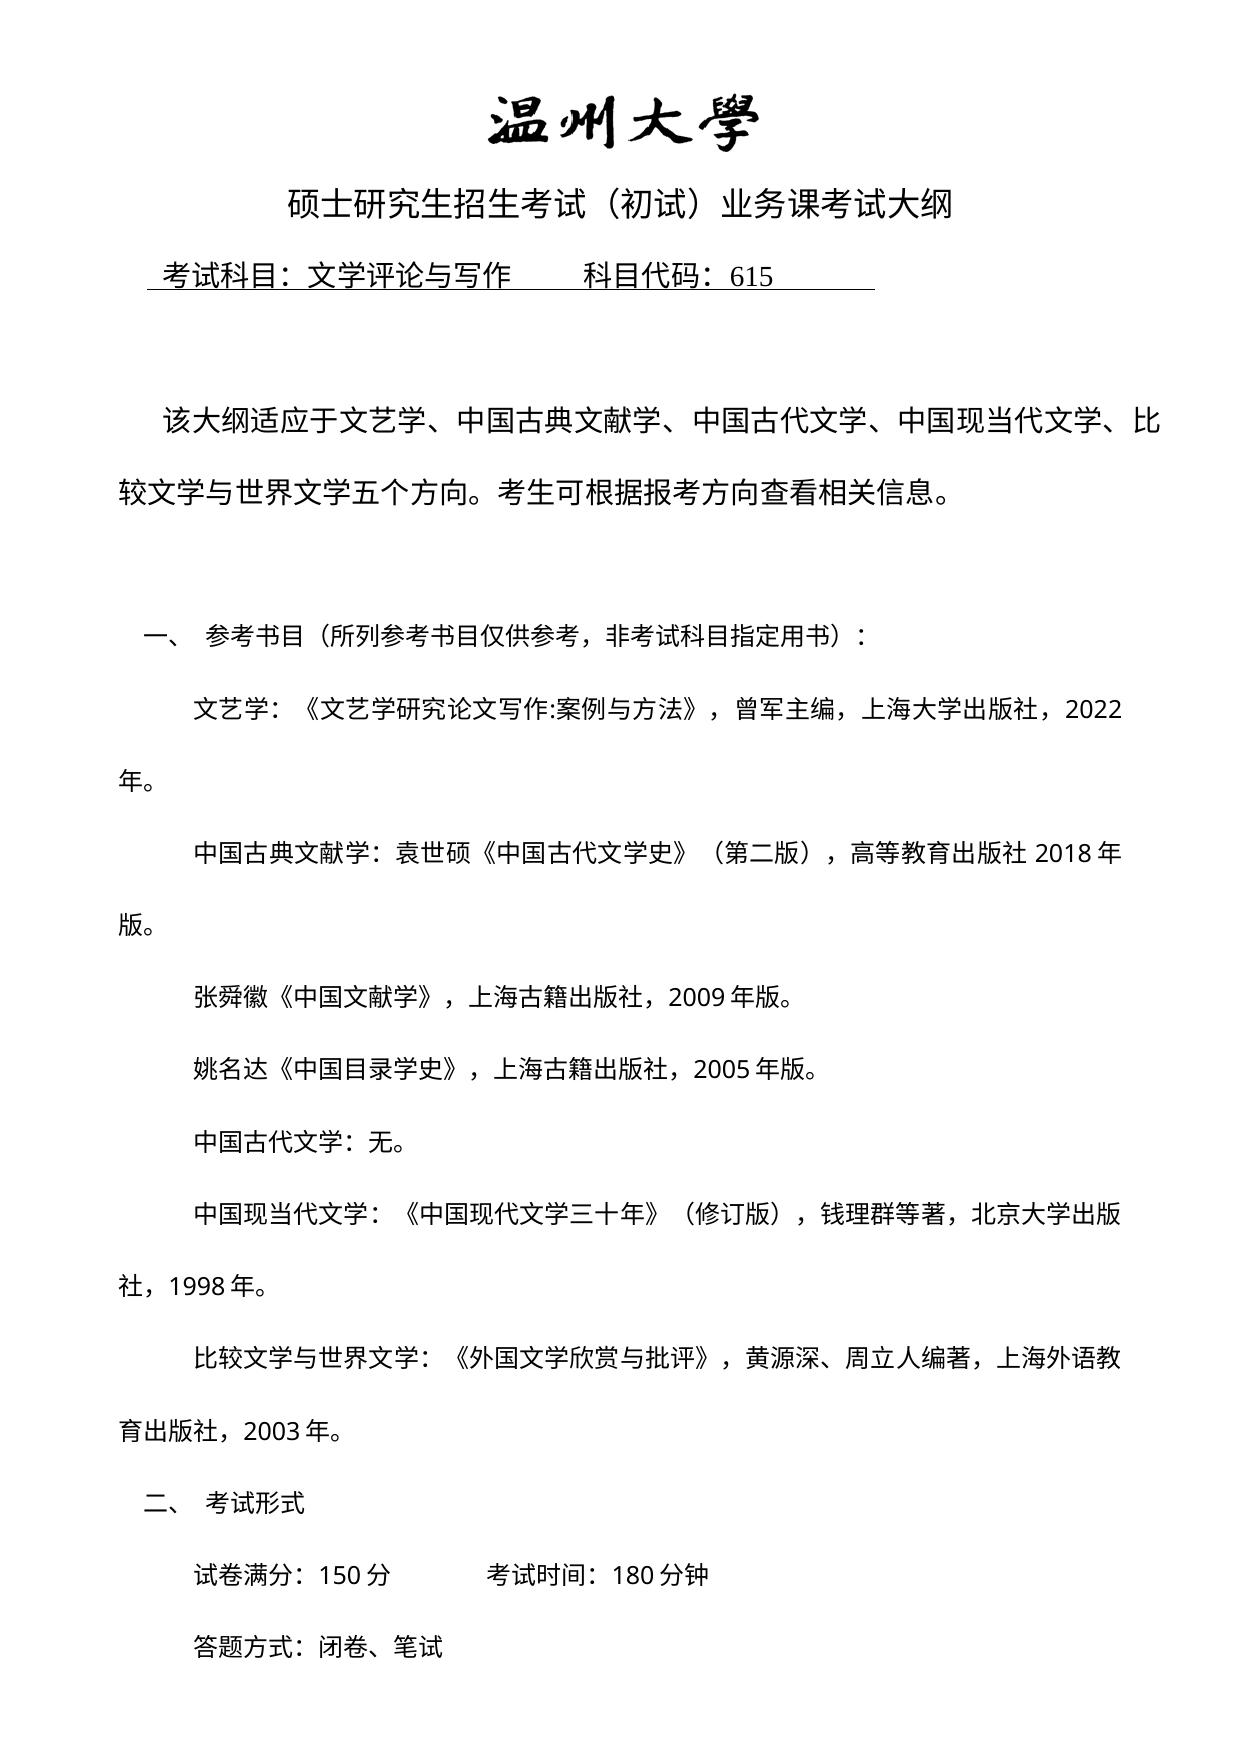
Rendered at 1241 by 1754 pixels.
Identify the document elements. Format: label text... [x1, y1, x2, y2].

text 文艺学：《文艺学研究论文写作:案例与方法》，曾军主编，上海大学出版社，2022年。 [118, 671, 1122, 816]
list 考试形式 [143, 1465, 1122, 1537]
text 试卷满分：150分 考试时间：180分钟 [118, 1537, 1122, 1609]
text 答题方式：闭卷、笔试 [118, 1609, 1122, 1682]
text 姚名达《中国目录学史》，上海古籍出版社，2005年版。 [118, 1032, 1122, 1104]
text 中国现当代文学：《中国现代文学三十年》（修订版），钱理群等著，北京大学出版社，1998年。 [118, 1176, 1122, 1321]
text 考试科目：文学评论与写作 科目代码：615 [118, 238, 1162, 310]
text 硕士研究生招生考试（初试）业务课考试大纲 [118, 166, 1122, 238]
text 比较文学与世界文学：《外国文学欣赏与批评》，黄源深、周立人编著，上海外语教育出版社，2003年。 [118, 1321, 1122, 1465]
text 该大纲适应于文艺学、中国古典文献学、中国古代文学、中国现当代文学、比较文学与世界文学五个方向。考生可根据报考方向查看相关信息。 [118, 382, 1162, 527]
text 中国古代文学：无。 [118, 1104, 1122, 1176]
text 中国古典文献学：袁世硕《中国古代文学史》（第二版），高等教育出版社2018年版。 [118, 816, 1122, 960]
text 张舜徽《中国文献学》，上海古籍出版社，2009年版。 [118, 960, 1122, 1032]
list 参考书目（所列参考书目仅供参考，非考试科目指定用书）： [143, 599, 1122, 671]
picture [477, 93, 763, 153]
